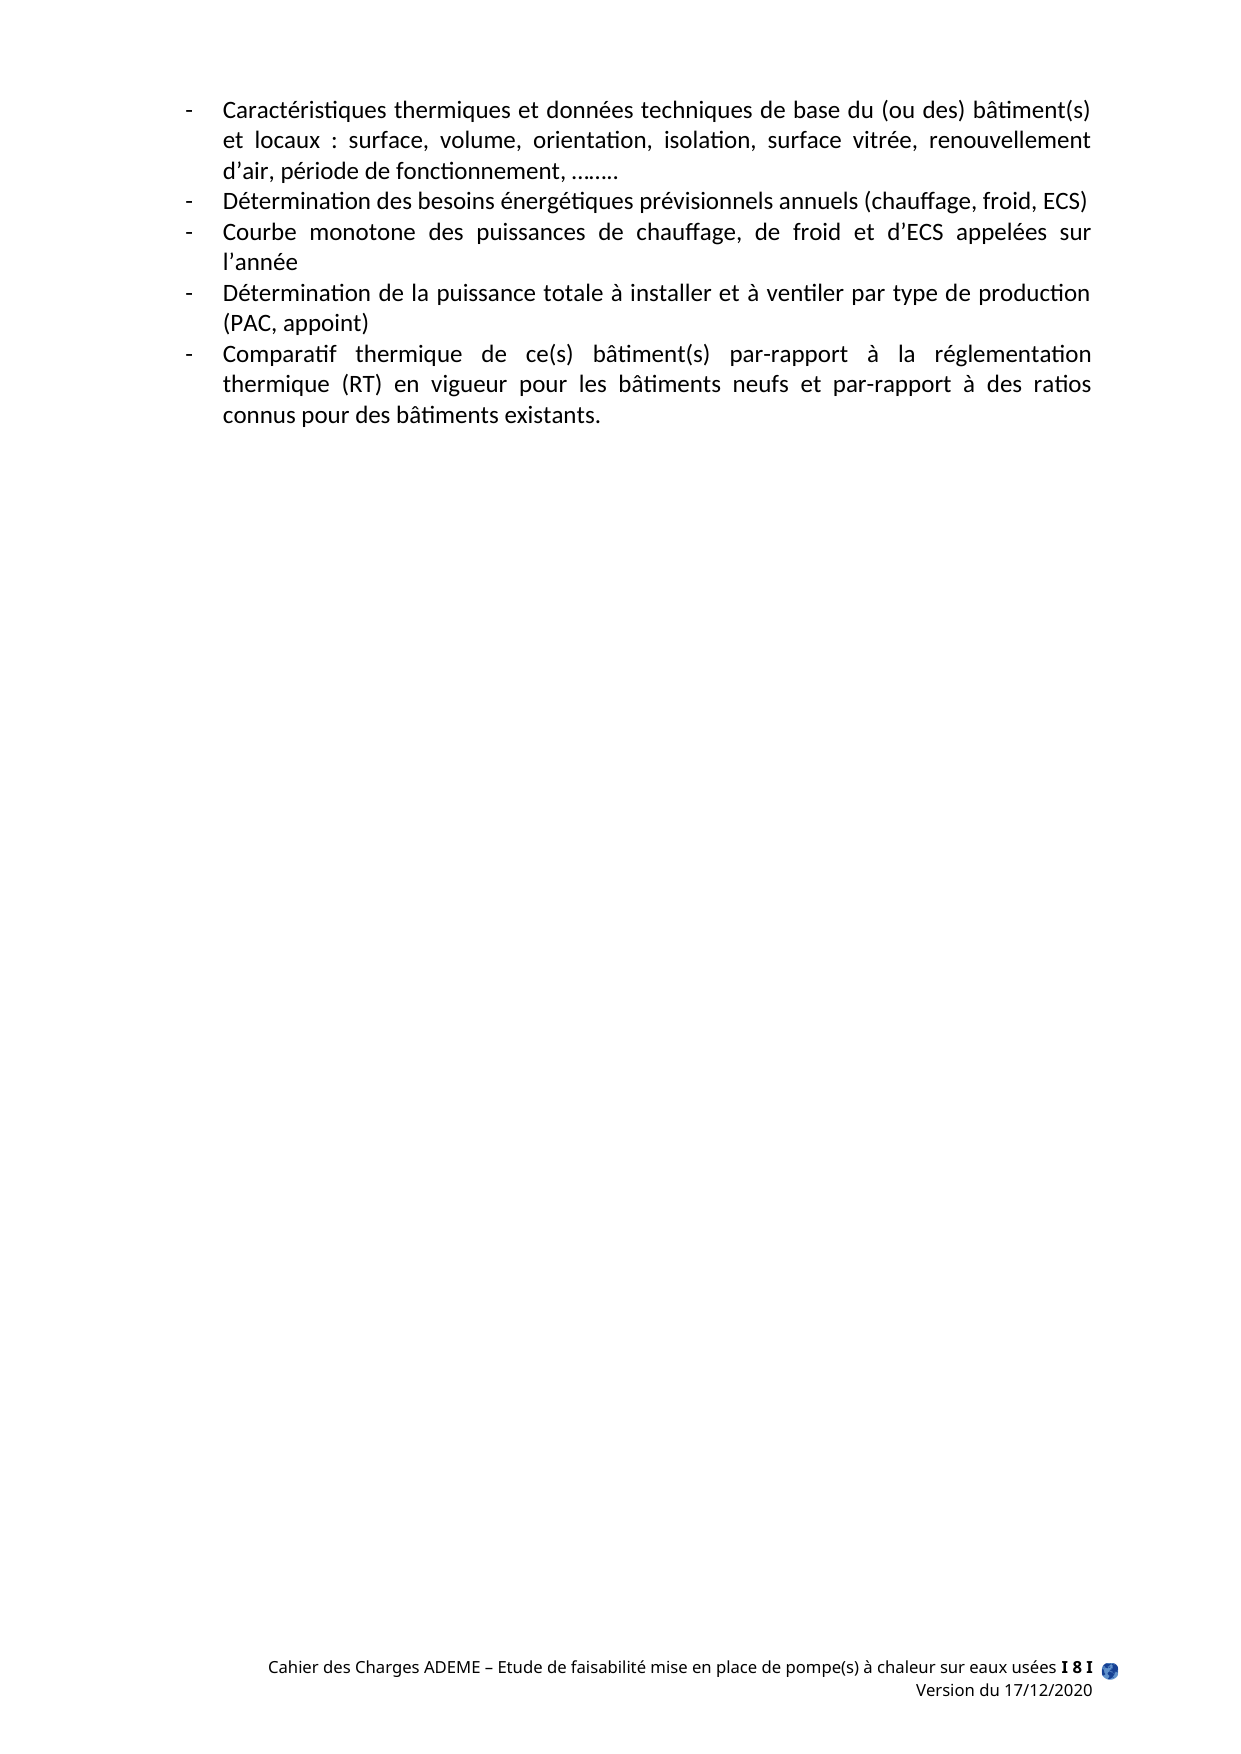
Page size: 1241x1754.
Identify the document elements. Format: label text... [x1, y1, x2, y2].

picture [1101, 1663, 1119, 1680]
list Caractéristiques thermiques et données techniques de base du (ou des) bâtiment(s) et locaux : surface, volume, orientation, isolation, surface vitrée, renouvellement d’air, période de fonctionnement, …….. [185, 94, 1092, 186]
list Courbe monotone des puissances de chauffage, de froid et d’ECS appelées sur l’année [185, 216, 1092, 277]
list Détermination de la puissance totale à installer et à ventiler par type de production (PAC, appoint) [185, 277, 1092, 338]
list Comparatif thermique de ce(s) bâtiment(s) par-rapport à la réglementation thermique (RT) en vigueur pour les bâtiments neufs et par-rapport à des ratios connus pour des bâtiments existants. [185, 338, 1092, 430]
list Détermination des besoins énergétiques prévisionnels annuels (chauffage, froid, ECS) [185, 186, 1092, 216]
